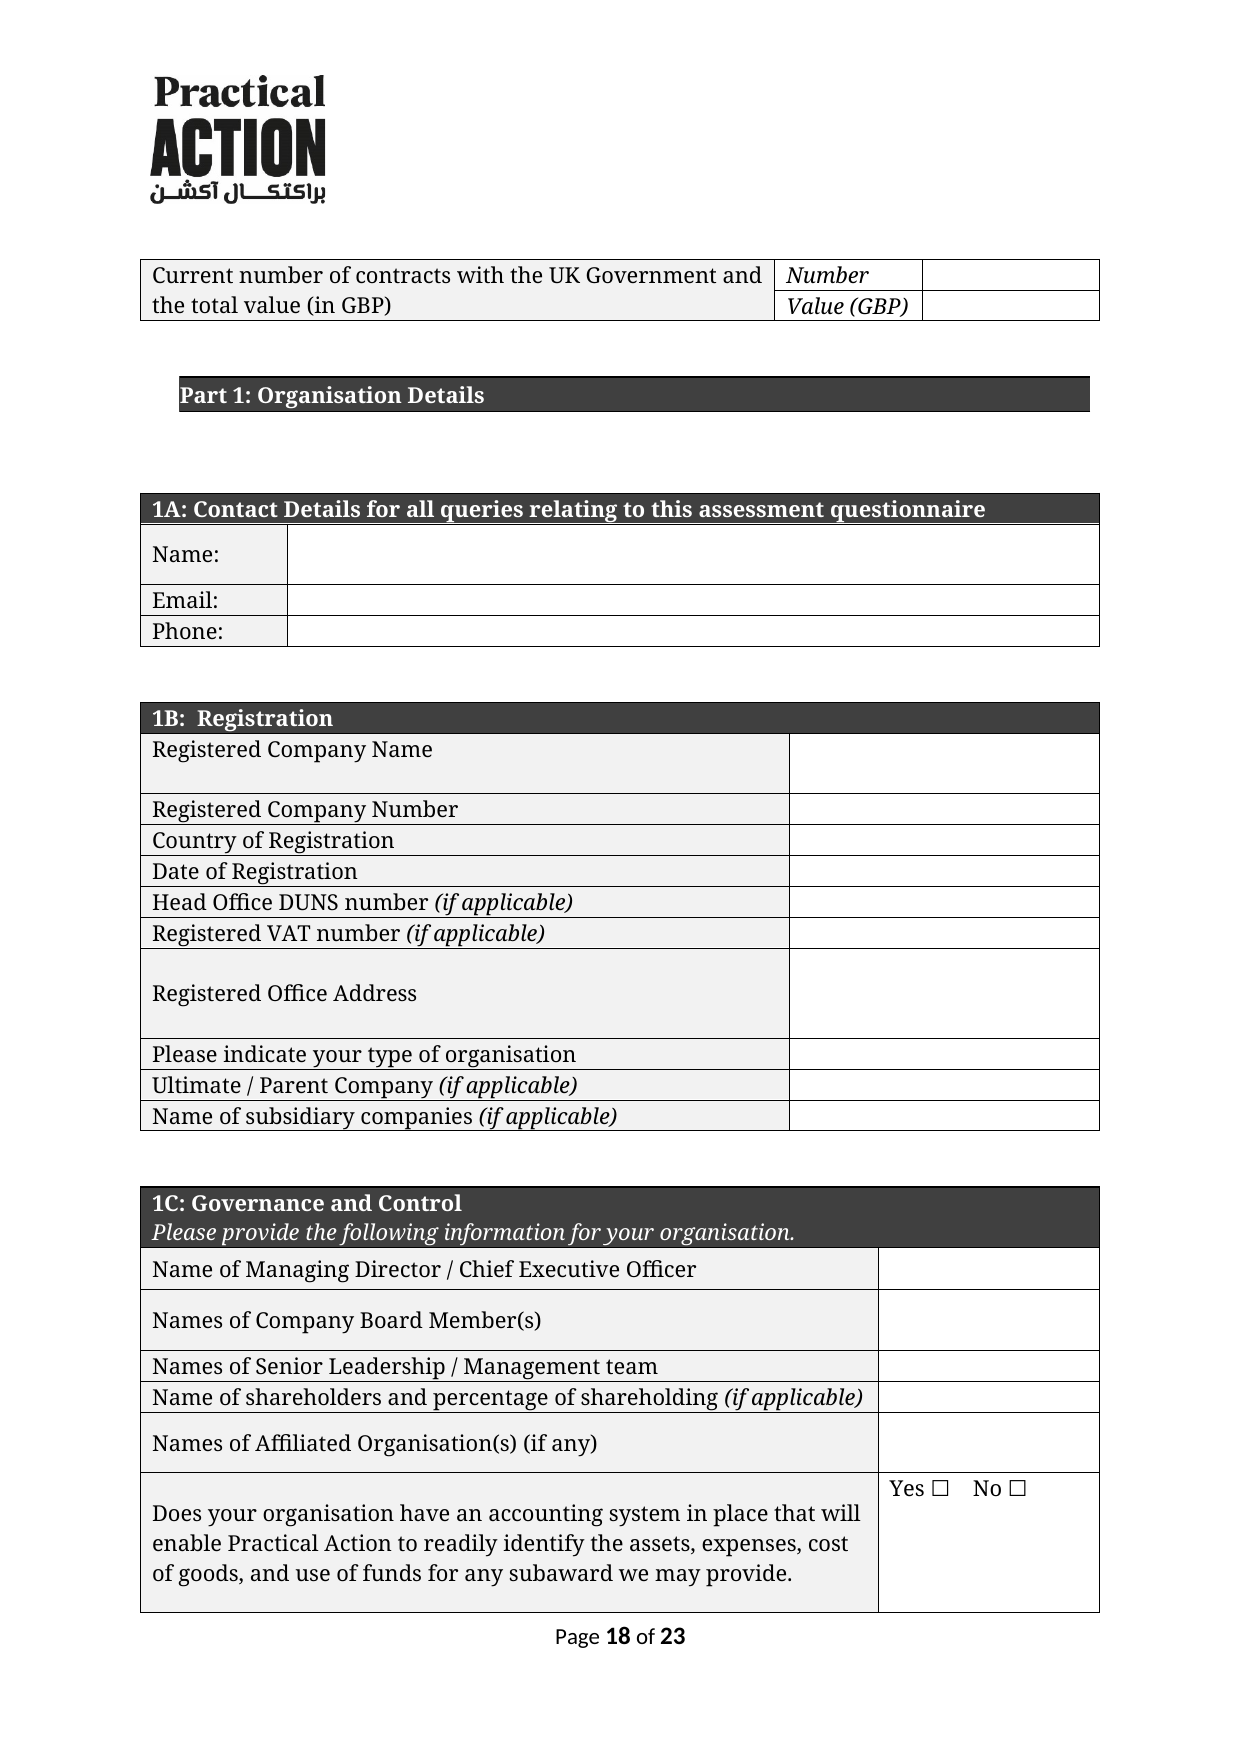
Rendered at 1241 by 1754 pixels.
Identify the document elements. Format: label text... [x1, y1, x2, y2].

table_cell [288, 525, 1099, 584]
table_header [923, 260, 1099, 289]
table_cell Name of shareholders and percentage of shareholding (if applicable) [141, 1382, 878, 1412]
table_header 1B: Registration [141, 703, 1099, 733]
table_cell [790, 1101, 1099, 1130]
table_cell Names of Affiliated Organisation(s) (if any) [141, 1413, 878, 1472]
text Part 1: Organisation Details [179, 377, 1090, 412]
table_cell [790, 1070, 1099, 1099]
table_cell [879, 1382, 1099, 1412]
table_cell Value (GBP) [775, 291, 922, 320]
table_cell Please indicate your type of organisation [141, 1039, 789, 1069]
table_cell [790, 794, 1099, 824]
table_cell [790, 887, 1099, 917]
table_cell Country of Registration [141, 825, 789, 855]
table_cell Registered VAT number (if applicable) [141, 918, 789, 947]
table_cell Name of subsidiary companies (if applicable) [141, 1101, 789, 1130]
table_cell Email: [141, 585, 287, 615]
table_cell Name of Managing Director / Chief Executive Officer [141, 1248, 878, 1289]
table_cell [879, 1290, 1099, 1350]
table_cell [879, 1351, 1099, 1381]
table_cell Yes No [879, 1473, 1099, 1612]
table_cell [879, 1413, 1099, 1472]
table_header Number [775, 260, 922, 289]
table_cell Phone: [141, 616, 287, 646]
table_cell [288, 616, 1099, 646]
table_cell [790, 734, 1099, 793]
table_cell [790, 1039, 1099, 1069]
table_cell Name: [141, 525, 287, 584]
table_cell [923, 291, 1099, 320]
table_cell [790, 856, 1099, 886]
table_cell Does your organisation have an accounting system in place that will enable Practical Action to readily identify the assets, expenses, cost of goods, and use of funds for any subaward we may provide. [141, 1473, 878, 1612]
table_cell Head Office DUNS number (if applicable) [141, 887, 789, 917]
table_cell Ultimate / Parent Company (if applicable) [141, 1070, 789, 1099]
table_cell [790, 918, 1099, 947]
table_cell [288, 585, 1099, 615]
table_cell Date of Registration [141, 856, 789, 886]
table_cell Names of Company Board Member(s) [141, 1290, 878, 1350]
table_cell Registered Company Number [141, 794, 789, 824]
table_cell [790, 825, 1099, 855]
picture [150, 75, 325, 204]
table_header Current number of contracts with the UK Government and the total value (in GBP) [141, 260, 774, 320]
table_cell [790, 949, 1099, 1038]
table_header 1C: Governance and Control Please provide the following information for your organisation. [141, 1188, 1099, 1247]
table_header 1A: Contact Details for all queries relating to this assessment questionnaire [141, 494, 1099, 523]
table_cell [879, 1248, 1099, 1289]
table_cell Registered Office Address [141, 949, 789, 1038]
table_cell Registered Company Name [141, 734, 789, 793]
table_cell Names of Senior Leadership / Management team [141, 1351, 878, 1381]
